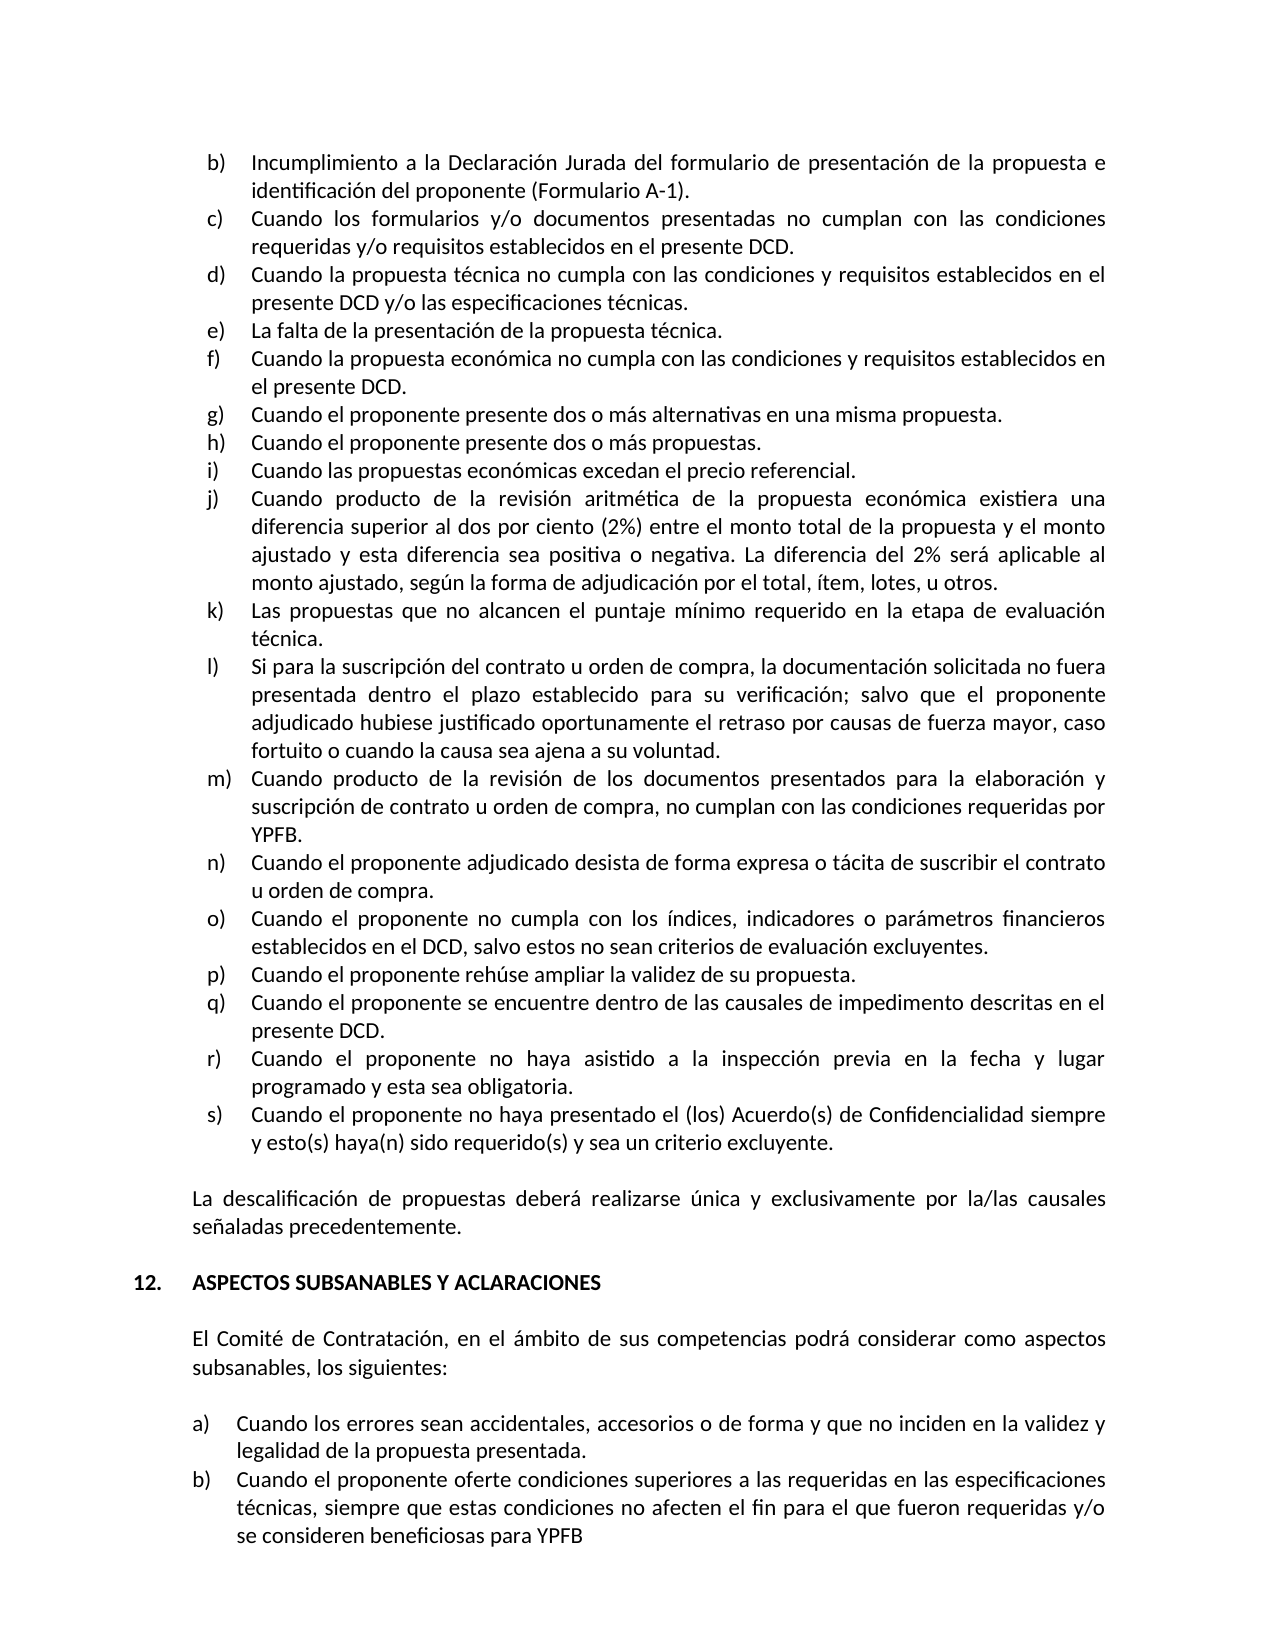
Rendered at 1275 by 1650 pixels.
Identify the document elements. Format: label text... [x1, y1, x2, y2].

list Incumplimiento a la Declaración Jurada del formulario de presentación de la propuesta e identificación del proponente (Formulario A-1). [207, 148, 1107, 204]
list Cuando los errores sean accidentales, accesorios o de forma y que no inciden en la validez y legalidad de la propuesta presentada. [192, 1409, 1107, 1465]
list La falta de la presentación de la propuesta técnica. [207, 316, 1107, 344]
list Cuando las propuestas económicas excedan el precio referencial. [207, 456, 1107, 484]
list Las propuestas que no alcancen el puntaje mínimo requerido en la etapa de evaluación técnica. [207, 596, 1107, 652]
list Cuando el proponente no haya presentado el (los) Acuerdo(s) de Confidencialidad siempre y esto(s) haya(n) sido requerido(s) y sea un criterio excluyente. [207, 1100, 1107, 1156]
list Cuando la propuesta económica no cumpla con las condiciones y requisitos establecidos en el presente DCD. [207, 344, 1107, 400]
list Cuando el proponente no haya asistido a la inspección previa en la fecha y lugar programado y esta sea obligatoria. [207, 1044, 1107, 1100]
text La descalificación de propuestas deberá realizarse única y exclusivamente por la/las causales señaladas precedentemente. [192, 1184, 1107, 1241]
list Cuando el proponente presente dos o más propuestas. [207, 428, 1107, 456]
list Si para la suscripción del contrato u orden de compra, la documentación solicitada no fuera presentada dentro el plazo establecido para su verificación; salvo que el proponente adjudicado hubiese justificado oportunamente el retraso por causas de fuerza mayor, caso fortuito o cuando la causa sea ajena a su voluntad. [207, 652, 1107, 764]
list Cuando el proponente adjudicado desista de forma expresa o tácita de suscribir el contrato u orden de compra. [207, 848, 1107, 904]
list Cuando el proponente se encuentre dentro de las causales de impedimento descritas en el presente DCD. [207, 988, 1107, 1044]
list Cuando el proponente no cumpla con los índices, indicadores o parámetros financieros establecidos en el DCD, salvo estos no sean criterios de evaluación excluyentes. [207, 904, 1107, 960]
list Cuando producto de la revisión de los documentos presentados para la elaboración y suscripción de contrato u orden de compra, no cumplan con las condiciones requeridas por YPFB. [207, 764, 1107, 848]
list ASPECTOS SUBSANABLES Y ACLARACIONES [133, 1268, 1107, 1297]
list Cuando el proponente presente dos o más alternativas en una misma propuesta. [207, 400, 1107, 428]
list Cuando producto de la revisión aritmética de la propuesta económica existiera una diferencia superior al dos por ciento (2%) entre el monto total de la propuesta y el monto ajustado y esta diferencia sea positiva o negativa. La diferencia del 2% será aplicable al monto ajustado, según la forma de adjudicación por el total, ítem, lotes, u otros. [207, 484, 1107, 596]
list Cuando el proponente rehúse ampliar la validez de su propuesta. [207, 960, 1107, 988]
list Cuando los formularios y/o documentos presentadas no cumplan con las condiciones requeridas y/o requisitos establecidos en el presente DCD. [207, 204, 1107, 260]
list Cuando la propuesta técnica no cumpla con las condiciones y requisitos establecidos en el presente DCD y/o las especificaciones técnicas. [207, 260, 1107, 316]
text El Comité de Contratación, en el ámbito de sus competencias podrá considerar como aspectos subsanables, los siguientes: [192, 1324, 1107, 1381]
list Cuando el proponente oferte condiciones superiores a las requeridas en las especificaciones técnicas, siempre que estas condiciones no afecten el fin para el que fueron requeridas y/o se consideren beneficiosas para YPFB [192, 1465, 1107, 1549]
